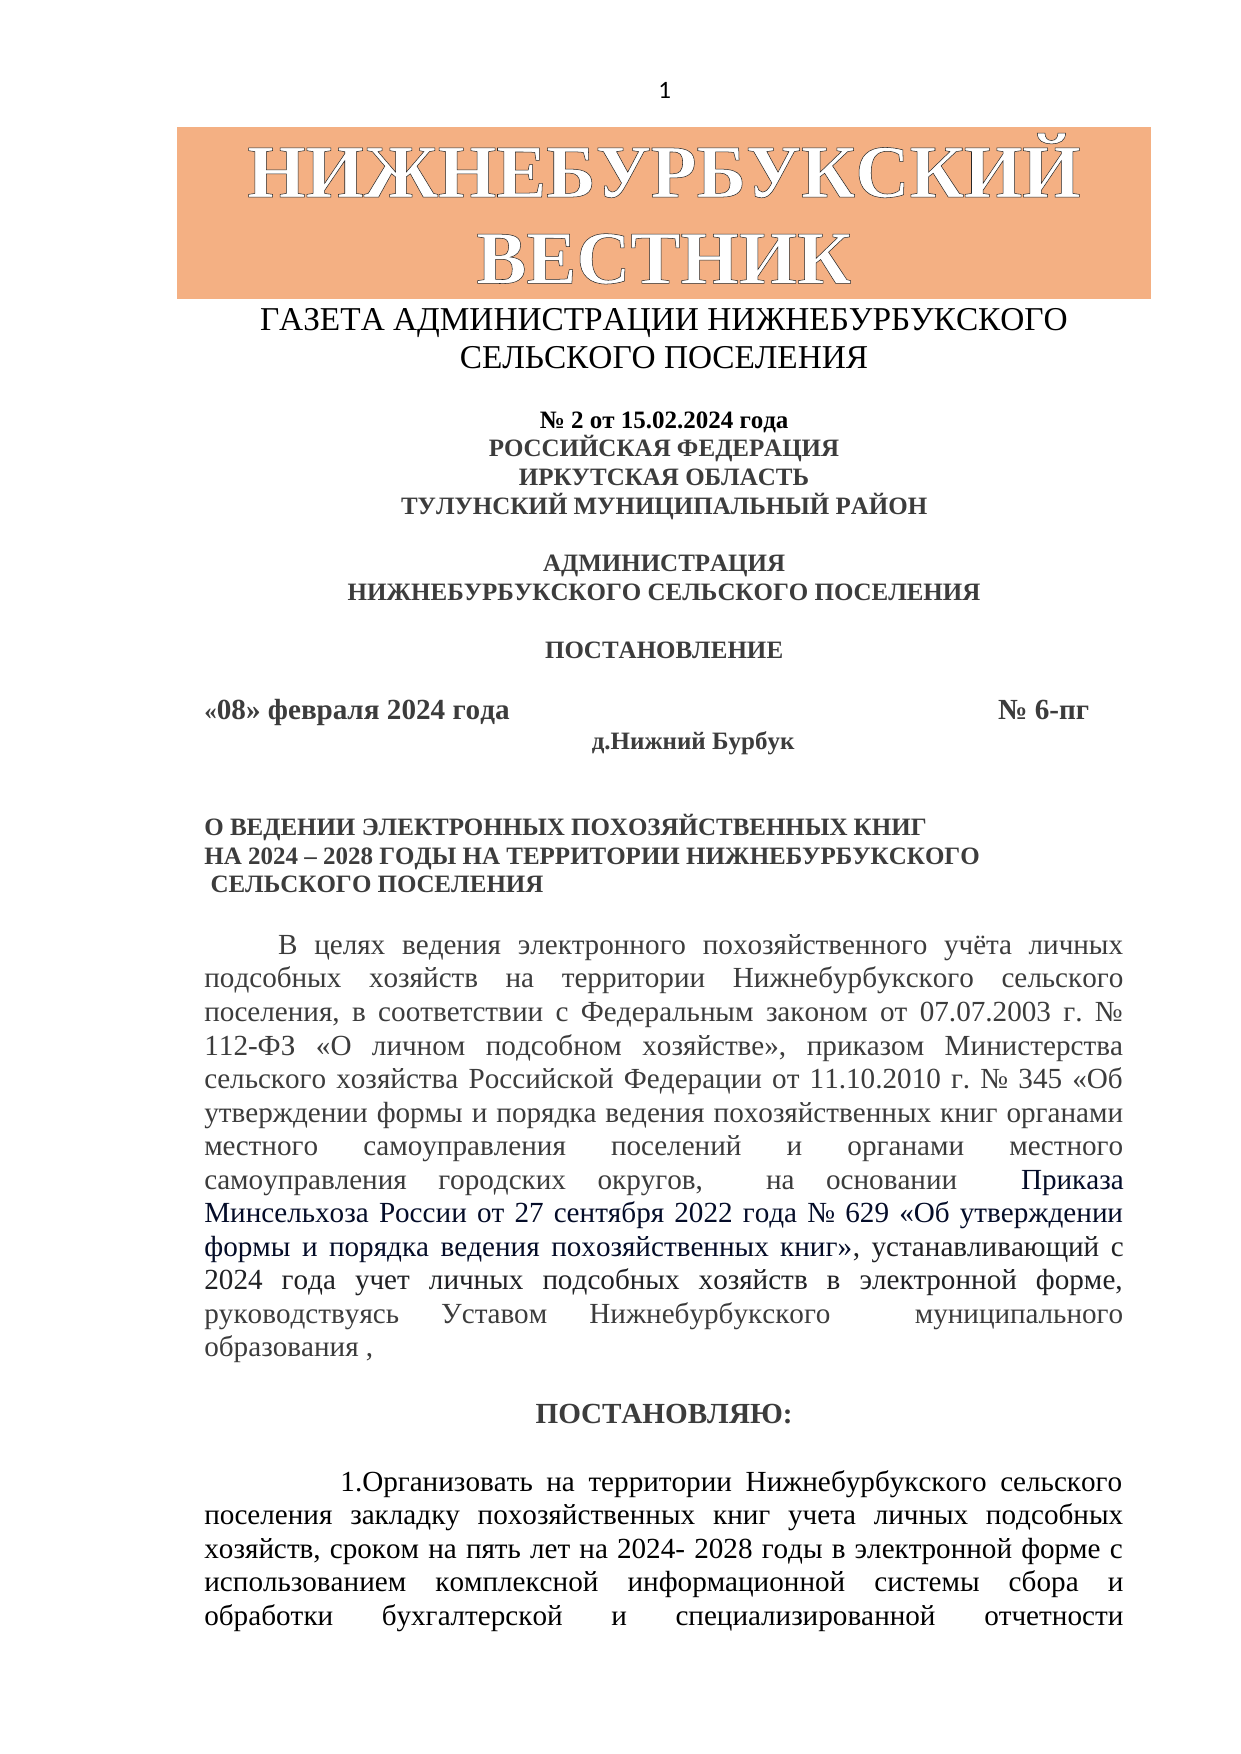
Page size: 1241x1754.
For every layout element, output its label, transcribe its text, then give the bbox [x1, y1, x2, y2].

table_header НИЖНЕБУРБУКСКИЙ ВЕСТНИК [177, 127, 1151, 299]
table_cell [177, 376, 1151, 1631]
table_cell ГАЗЕТА АДМИНИСТРАЦИИ НИЖНЕБУРБУКСКОГО СЕЛЬСКОГО ПОСЕЛЕНИЯ [177, 299, 1151, 376]
